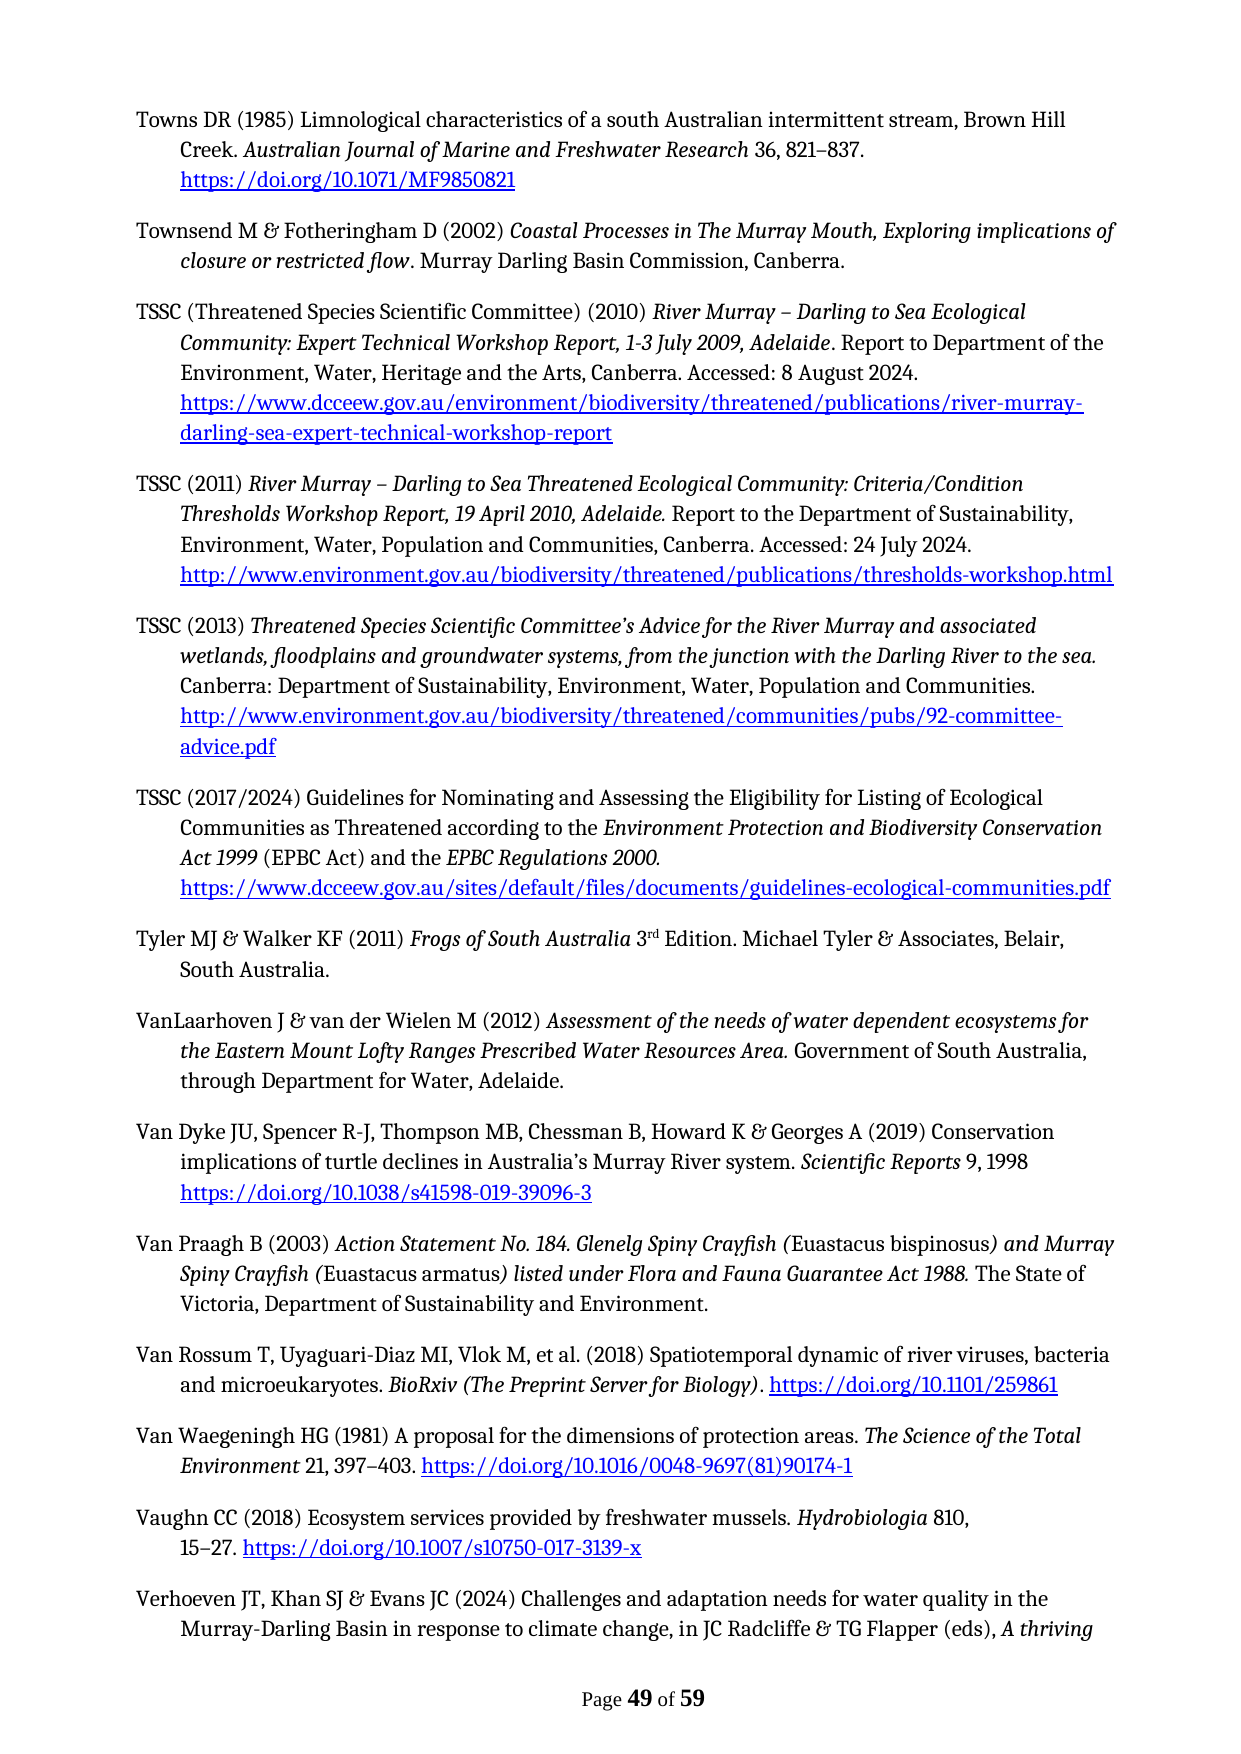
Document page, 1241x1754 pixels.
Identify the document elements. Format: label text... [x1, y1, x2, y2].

text Van Waegeningh HG (1981) A proposal for the dimensions of protection areas. The Science of the Total Environment 21, 397–403. https://doi.org/10.1016/0048-9697(81)90174-1 [136, 1423, 1122, 1479]
text Tyler MJ & Walker KF (2011) Frogs of South Australia 3rd Edition. Michael Tyler & Associates, Belair, South Australia. [136, 926, 1122, 983]
text Townsend M & Fotheringham D (2002) Coastal Processes in The Murray Mouth, Exploring implications of closure or restricted flow. Murray Darling Basin Commission, Canberra. [136, 218, 1122, 274]
text Vaughn CC (2018) Ecosystem services provided by freshwater mussels. Hydrobiologia 810, 15–27. https://doi.org/10.1007/s10750-017-3139-x [136, 1504, 1122, 1561]
text Van Praagh B (2003) Action Statement No. 184. Glenelg Spiny Crayfish (Euastacus bispinosus) and Murray Spiny Crayfish (Euastacus armatus) listed under Flora and Fauna Guarantee Act 1988. The State of Victoria, Department of Sustainability and Environment. [136, 1230, 1122, 1317]
text TSSC (Threatened Species Scientific Committee) (2010) River Murray – Darling to Sea Ecological Community: Expert Technical Workshop Report, 1-3 July 2009, Adelaide. Report to Department of the Environment, Water, Heritage and the Arts, Canberra. Accessed: 8 August 2024. https://www.dcceew.gov.au/environment/biodiversity/threatened/publications/river-murray-darling-sea-expert-technical-workshop-report [136, 299, 1122, 446]
text Towns DR (1985) Limnological characteristics of a south Australian intermittent stream, Brown Hill Creek. Australian Journal of Marine and Freshwater Research 36, 821–837. https://doi.org/10.1071/MF9850821 [136, 106, 1122, 193]
text TSSC (2013) Threatened Species Scientific Committee’s Advice for the River Murray and associated wetlands, floodplains and groundwater systems, from the junction with the Darling River to the sea. Canberra: Department of Sustainability, Environment, Water, Population and Communities. http://www.environment.gov.au/biodiversity/threatened/communities/pubs/92-committee-advice.pdf [136, 613, 1122, 760]
text Van Rossum T, Uyaguari-Diaz MI, Vlok M, et al. (2018) Spatiotemporal dynamic of river viruses, bacteria and microeukaryotes. BioRxiv (The Preprint Server for Biology). https://doi.org/10.1101/259861 [136, 1342, 1122, 1398]
text VanLaarhoven J & van der Wielen M (2012) Assessment of the needs of water dependent ecosystems for the Eastern Mount Lofty Ranges Prescribed Water Resources Area. Government of South Australia, through Department for Water, Adelaide. [136, 1007, 1122, 1094]
text TSSC (2017/2024) Guidelines for Nominating and Assessing the Eligibility for Listing of Ecological Communities as Threatened according to the Environment Protection and Biodiversity Conservation Act 1999 (EPBC Act) and the EPBC Regulations 2000. https://www.dcceew.gov.au/sites/default/files/documents/guidelines-ecological-communities.pdf [136, 784, 1122, 901]
text TSSC (2011) River Murray – Darling to Sea Threatened Ecological Community: Criteria/Condition Thresholds Workshop Report, 19 April 2010, Adelaide. Report to the Department of Sustainability, Environment, Water, Population and Communities, Canberra. Accessed: 24 July 2024. http://www.environment.gov.au/biodiversity/threatened/publications/thresholds-workshop.html [136, 471, 1122, 588]
text Van Dyke JU, Spencer R-J, Thompson MB, Chessman B, Howard K & Georges A (2019) Conservation implications of turtle declines in Australia’s Murray River system. Scientific Reports 9, 1998 https://doi.org/10.1038/s41598-019-39096-3 [136, 1119, 1122, 1206]
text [136, 1586, 1122, 1642]
